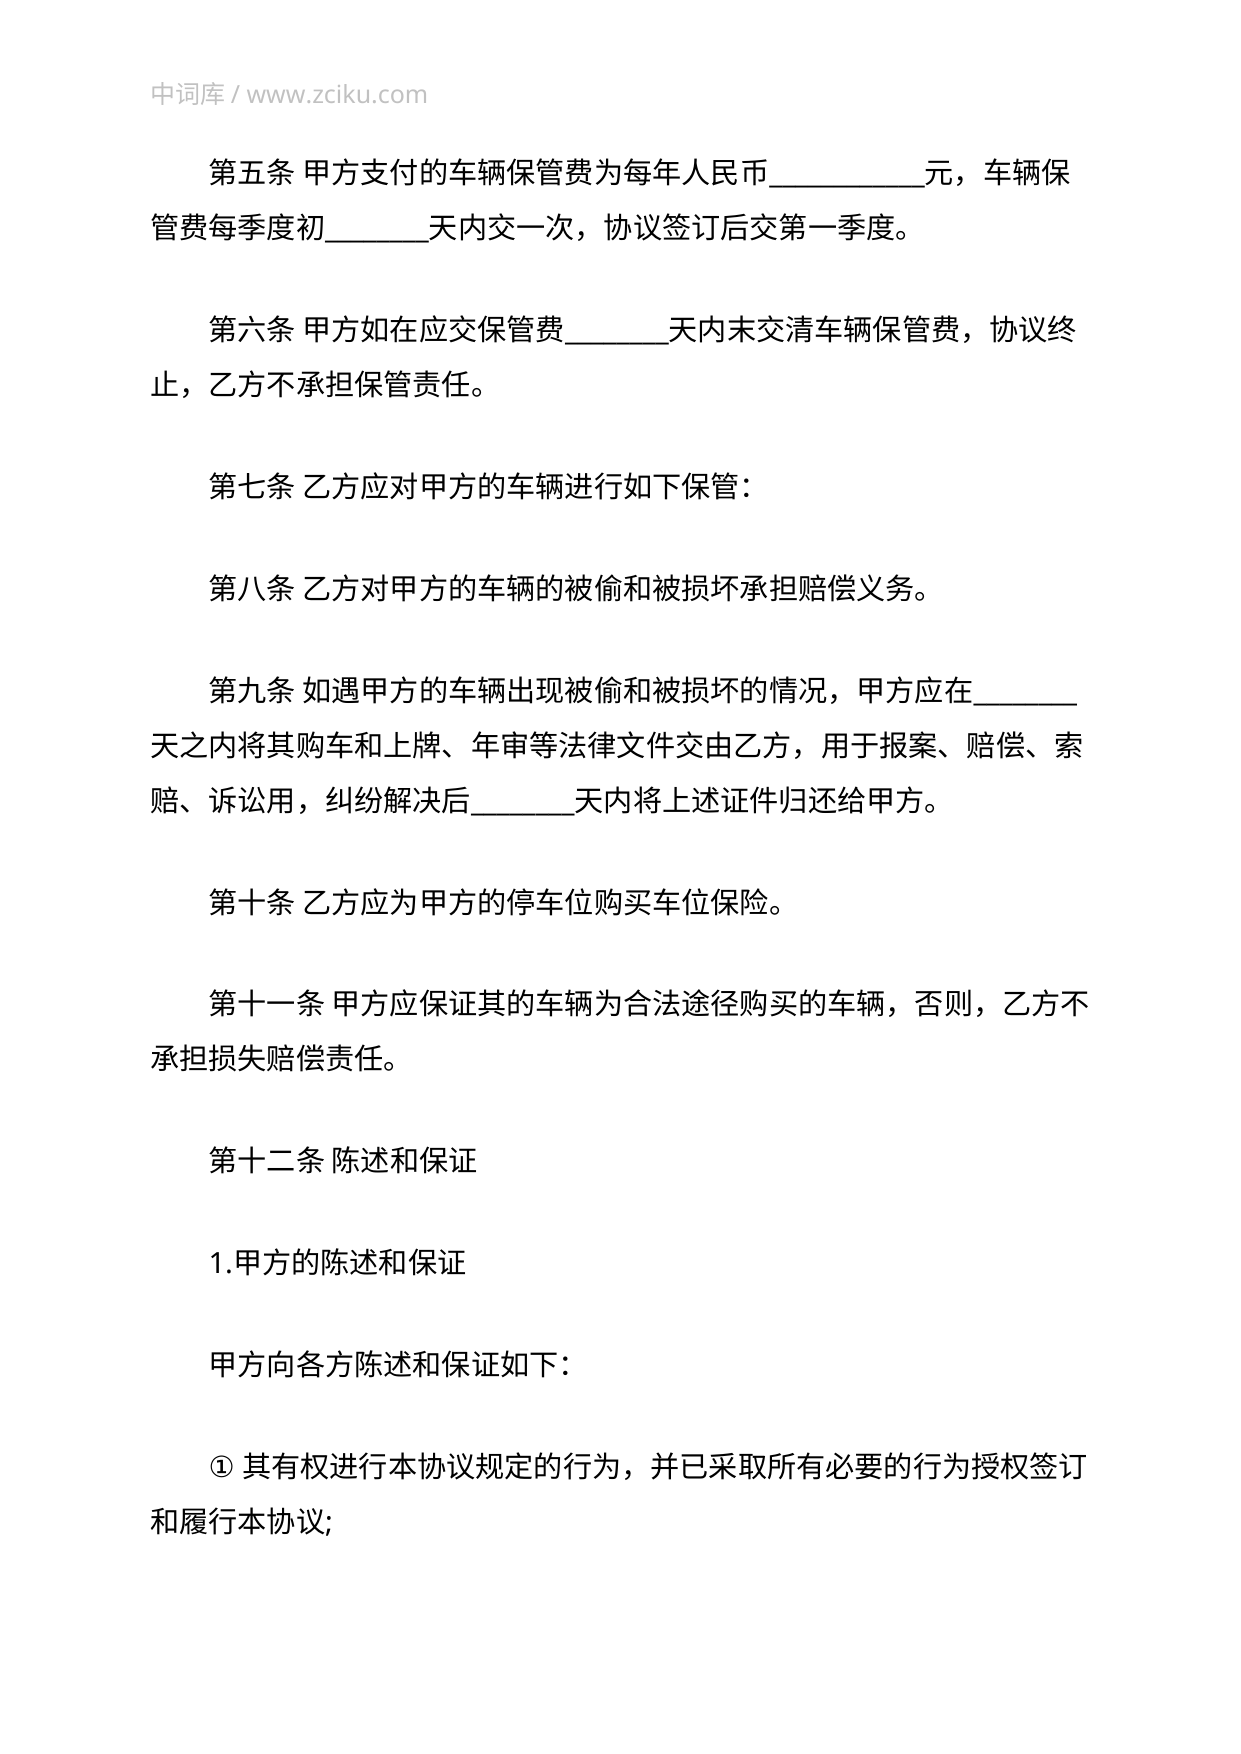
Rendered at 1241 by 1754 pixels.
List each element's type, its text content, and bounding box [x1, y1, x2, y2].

text 第十条 乙方应为甲方的停车位购买车位保险。 [150, 879, 1090, 921]
text 第十二条 陈述和保证 [150, 1138, 1090, 1180]
text 甲方向各方陈述和保证如下： [150, 1341, 1090, 1384]
text 1.甲方的陈述和保证 [150, 1239, 1090, 1282]
text ① 其有权进行本协议规定的行为，并已采取所有必要的行为授权签订和履行本协议; [150, 1443, 1090, 1541]
text 第十一条 甲方应保证其的车辆为合法途径购买的车辆，否则，乙方不承担损失赔偿责任。 [150, 981, 1090, 1078]
text 第六条 甲方如在应交保管费________天内末交清车辆保管费，协议终止，乙方不承担保管责任。 [150, 307, 1090, 404]
text 第九条 如遇甲方的车辆出现被偷和被损坏的情况，甲方应在________天之内将其购车和上牌、年审等法律文件交由乙方，用于报案、赔偿、索赔、诉讼用，纠纷解决后________天内将上述证件归还给甲方。 [150, 667, 1090, 819]
text 第五条 甲方支付的车辆保管费为每年人民币____________元，车辆保管费每季度初________天内交一次，协议签订后交第一季度。 [150, 150, 1090, 247]
text 第七条 乙方应对甲方的车辆进行如下保管： [150, 464, 1090, 506]
text 第八条 乙方对甲方的车辆的被偷和被损坏承担赔偿义务。 [150, 566, 1090, 608]
